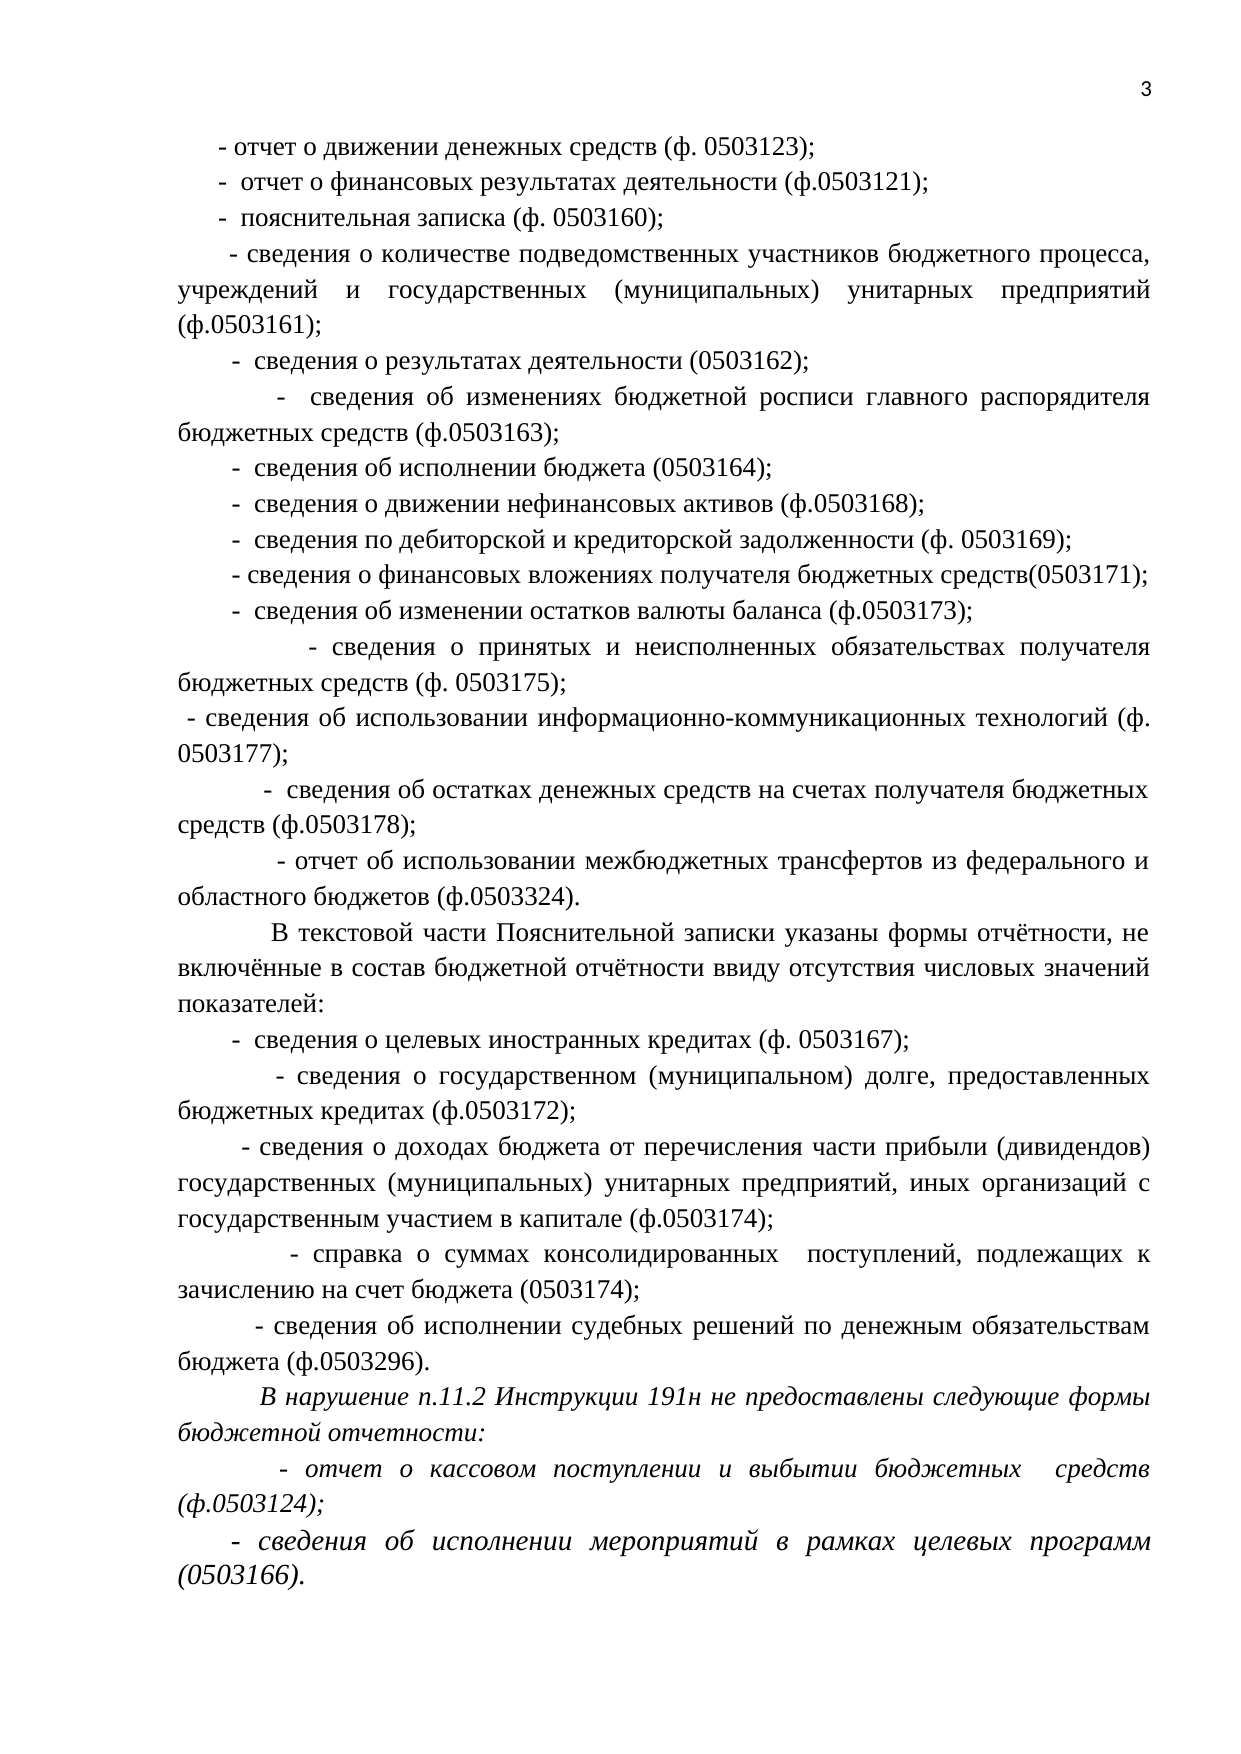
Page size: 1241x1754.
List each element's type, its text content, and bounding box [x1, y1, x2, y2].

text - отчет о финансовых результатах деятельности (ф.0503121); [177, 166, 1152, 197]
text В текстовой части Пояснительной записки указаны формы отчётности, не включённые в состав бюджетной отчётности ввиду отсутствия числовых значений показателей: [177, 916, 1152, 1018]
text - сведения об изменениях бюджетной росписи главного распорядителя бюджетных средств (ф.0503163); [177, 380, 1152, 447]
text - сведения об исполнении бюджета (0503164); [177, 451, 1152, 482]
text - сведения об остатках денежных средств на счетах получателя бюджетных средств (ф.0503178); [177, 773, 1152, 840]
text - сведения по дебиторской и кредиторской задолженности (ф. 0503169); [177, 523, 1152, 554]
text - сведения о количестве подведомственных участников бюджетного процесса, учреждений и государственных (муниципальных) унитарных предприятий (ф.0503161); [177, 237, 1152, 339]
text В нарушение п.11.2 Инструкции 191н не предоставлены следующие формы бюджетной отчетности: [177, 1380, 1152, 1447]
text - сведения о принятых и неисполненных обязательствах получателя бюджетных средств (ф. 0503175); [177, 630, 1152, 697]
text - отчет о кассовом поступлении и выбытии бюджетных средств (ф.0503124); [177, 1452, 1152, 1519]
text - сведения о доходах бюджета от перечисления части прибыли (дивидендов) государственных (муниципальных) унитарных предприятий, иных организаций с государственным участием в капитале (ф.0503174); [177, 1130, 1152, 1233]
text - сведения о результатах деятельности (0503162); [177, 344, 1152, 375]
text - сведения об изменении остатков валюты баланса (ф.0503173); [177, 594, 1152, 625]
text - сведения о движении нефинансовых активов (ф.0503168); [177, 487, 1152, 518]
text - сведения о финансовых вложениях получателя бюджетных средств(0503171); [177, 558, 1152, 590]
text - справка о суммах консолидированных поступлений, подлежащих к зачислению на счет бюджета (0503174); [177, 1237, 1152, 1304]
text - пояснительная записка (ф. 0503160); [177, 201, 1152, 232]
text - отчет о движении денежных средств (ф. 0503123); [177, 130, 1152, 161]
text - сведения об исполнении судебных решений по денежным обязательствам бюджета (ф.0503296). [177, 1309, 1152, 1376]
text - сведения об исполнении мероприятий в рамках целевых программ (0503166). [177, 1523, 1152, 1590]
text - сведения о государственном (муниципальном) долге, предоставленных бюджетных кредитах (ф.0503172); [177, 1059, 1152, 1126]
text - сведения об использовании информационно-коммуникационных технологий (ф. 0503177); [177, 701, 1152, 768]
text - сведения о целевых иностранных кредитах (ф. 0503167); [177, 1023, 1152, 1054]
text - отчет об использовании межбюджетных трансфертов из федерального и областного бюджетов (ф.0503324). [177, 844, 1152, 911]
